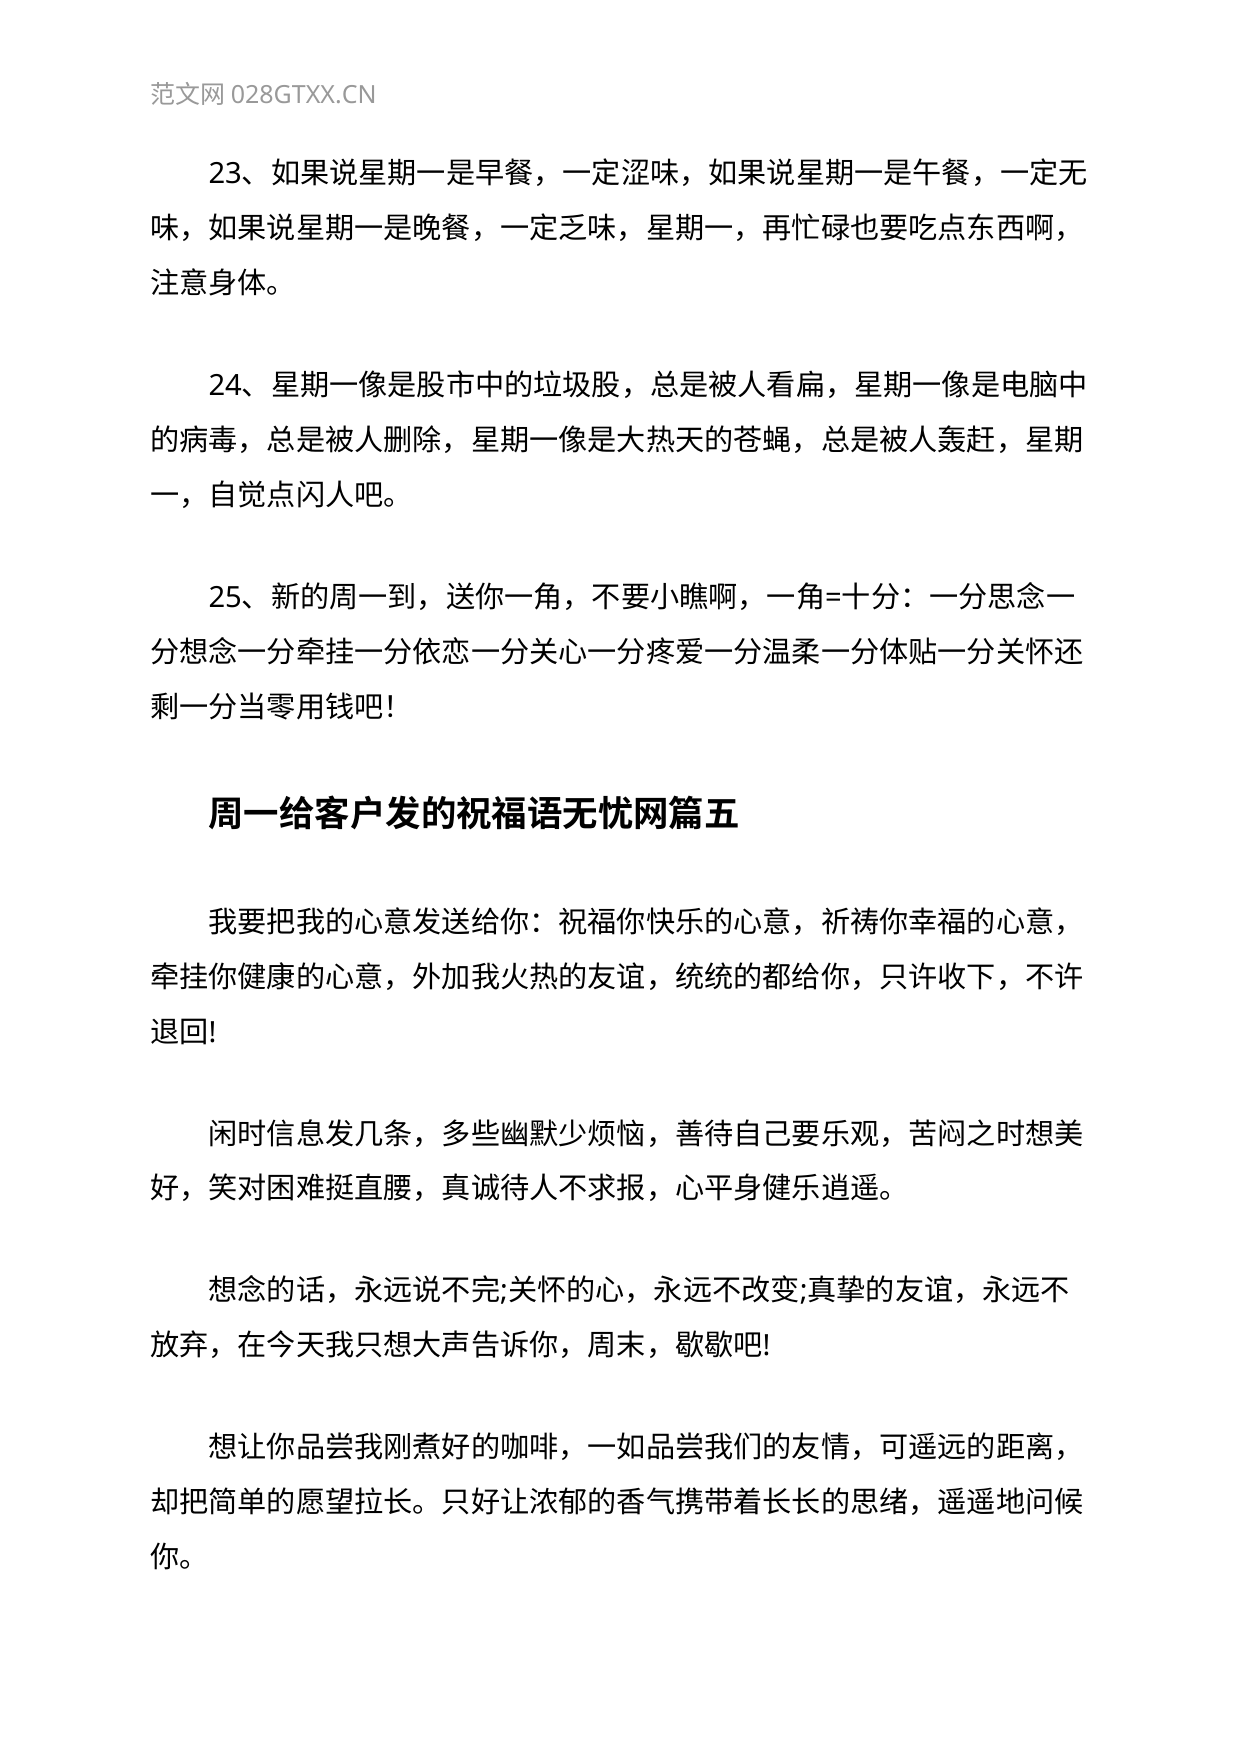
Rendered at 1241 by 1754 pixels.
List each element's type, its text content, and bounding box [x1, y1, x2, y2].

text 闲时信息发几条，多些幽默少烦恼，善待自己要乐观，苦闷之时想美好，笑对困难挺直腰，真诚待人不求报，心平身健乐逍遥。 [150, 1110, 1090, 1207]
text 想让你品尝我刚煮好的咖啡，一如品尝我们的友情，可遥远的距离，却把简单的愿望拉长。只好让浓郁的香气携带着长长的思绪，遥遥地问候你。 [150, 1424, 1090, 1576]
text 想念的话，永远说不完;关怀的心，永远不改变;真挚的友谊，永远不放弃，在今天我只想大声告诉你，周末，歇歇吧! [150, 1267, 1090, 1364]
text 25、新的周一到，送你一角，不要小瞧啊，一角=十分：一分思念一分想念一分牵挂一分依恋一分关心一分疼爱一分温柔一分体贴一分关怀还剩一分当零用钱吧！ [150, 573, 1090, 726]
text 23、如果说星期一是早餐，一定涩味，如果说星期一是午餐，一定无味，如果说星期一是晚餐，一定乏味，星期一，再忙碌也要吃点东西啊，注意身体。 [150, 150, 1090, 302]
text 周一给客户发的祝福语无忧网篇五 [150, 785, 1090, 836]
text 我要把我的心意发送给你：祝福你快乐的心意，祈祷你幸福的心意，牵挂你健康的心意，外加我火热的友谊，统统的都给你，只许收下，不许退回! [150, 898, 1090, 1051]
text 24、星期一像是股市中的垃圾股，总是被人看扁，星期一像是电脑中的病毒，总是被人删除，星期一像是大热天的苍蝇，总是被人轰赶，星期一，自觉点闪人吧。 [150, 362, 1090, 514]
